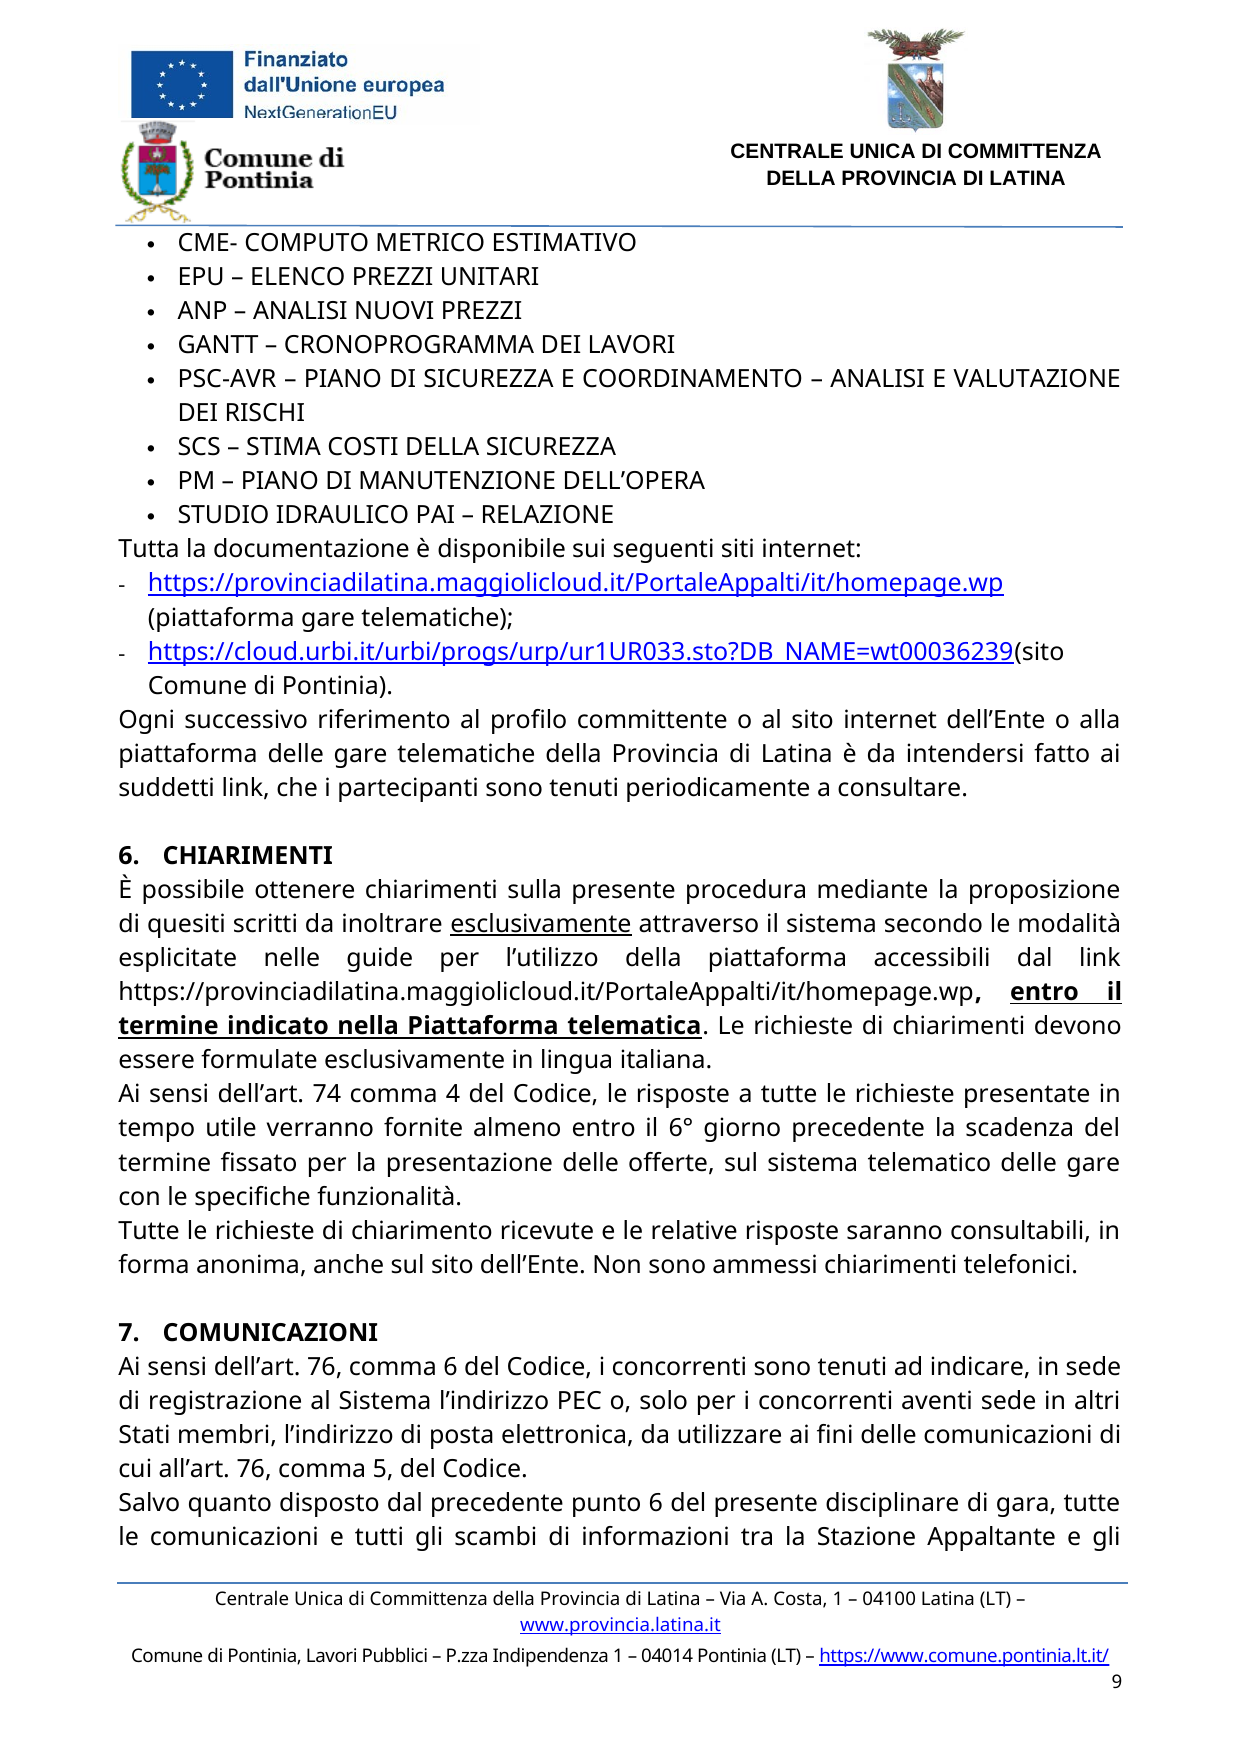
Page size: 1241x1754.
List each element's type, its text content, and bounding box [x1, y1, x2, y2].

text Ai sensi dell’art. 76, comma 6 del Codice, i concorrenti sono tenuti ad indicare, in sede di registrazione al Sistema l’indirizzo PEC o, solo per i concorrenti aventi sede in altri Stati membri, l’indirizzo di posta elettronica, da utilizzare ai fini delle comunicazioni di cui all’art. 76, comma 5, del Codice. [118, 1348, 1122, 1485]
text È possibile ottenere chiarimenti sulla presente procedura mediante la proposizione di quesiti scritti da inoltrare esclusivamente attraverso il sistema secondo le modalità esplicitate nelle guide per l’utilizzo della piattaforma accessibili dal link https://provinciadilatina.maggiolicloud.it/PortaleAppalti/it/homepage.wp, entro il termine indicato nella Piattaforma telematica. Le richieste di chiarimenti devono essere formulate esclusivamente in lingua italiana. [118, 872, 1122, 1076]
list ANP – ANALISI NUOVI PREZZI [148, 293, 1122, 327]
list https://provinciadilatina.maggiolicloud.it/PortaleAppalti/it/homepage.wp (piattaforma gare telematiche); [118, 565, 1122, 633]
text Ai sensi dell’art. 74 comma 4 del Codice, le risposte a tutte le richieste presentate in tempo utile verranno fornite almeno entro il 6° giorno precedente la scadenza del termine fissato per la presentazione delle offerte, sul sistema telematico delle gare con le specifiche funzionalità. [118, 1076, 1122, 1212]
list CME- COMPUTO METRICO ESTIMATIVO [148, 224, 1122, 258]
list PSC-AVR – PIANO DI SICUREZZA E COORDINAMENTO – ANALISI E VALUTAZIONE DEI RISCHI [148, 361, 1122, 429]
list CHIARIMENTI [118, 838, 1122, 872]
list https://cloud.urbi.it/urbi/progs/urp/ur1UR033.sto?DB_NAME=wt00036239(sito Comune di Pontinia). [118, 633, 1122, 701]
text Tutta la documentazione è disponibile sui seguenti siti internet: [118, 531, 1122, 565]
picture [864, 27, 968, 135]
list EPU – ELENCO PREZZI UNITARI [148, 258, 1122, 293]
list SCS – STIMA COSTI DELLA SICUREZZA [148, 429, 1122, 463]
list PM – PIANO DI MANUTENZIONE DELL’OPERA [148, 463, 1122, 497]
list STUDIO IDRAULICO PAI – RELAZIONE [148, 497, 1122, 531]
list GANTT – CRONOPROGRAMMA DEI LAVORI [148, 327, 1122, 361]
text Ogni successivo riferimento al profilo committente o al sito internet dell’Ente o alla piattaforma delle gare telematiche della Provincia di Latina è da intendersi fatto ai suddetti link, che i partecipanti sono tenuti periodicamente a consultare. [118, 701, 1122, 803]
text Tutte le richieste di chiarimento ricevute e le relative risposte saranno consultabili, in forma anonima, anche sul sito dell’Ente. Non sono ammessi chiarimenti telefonici. [118, 1212, 1122, 1280]
picture [117, 44, 481, 224]
list COMUNICAZIONI [118, 1314, 1122, 1348]
